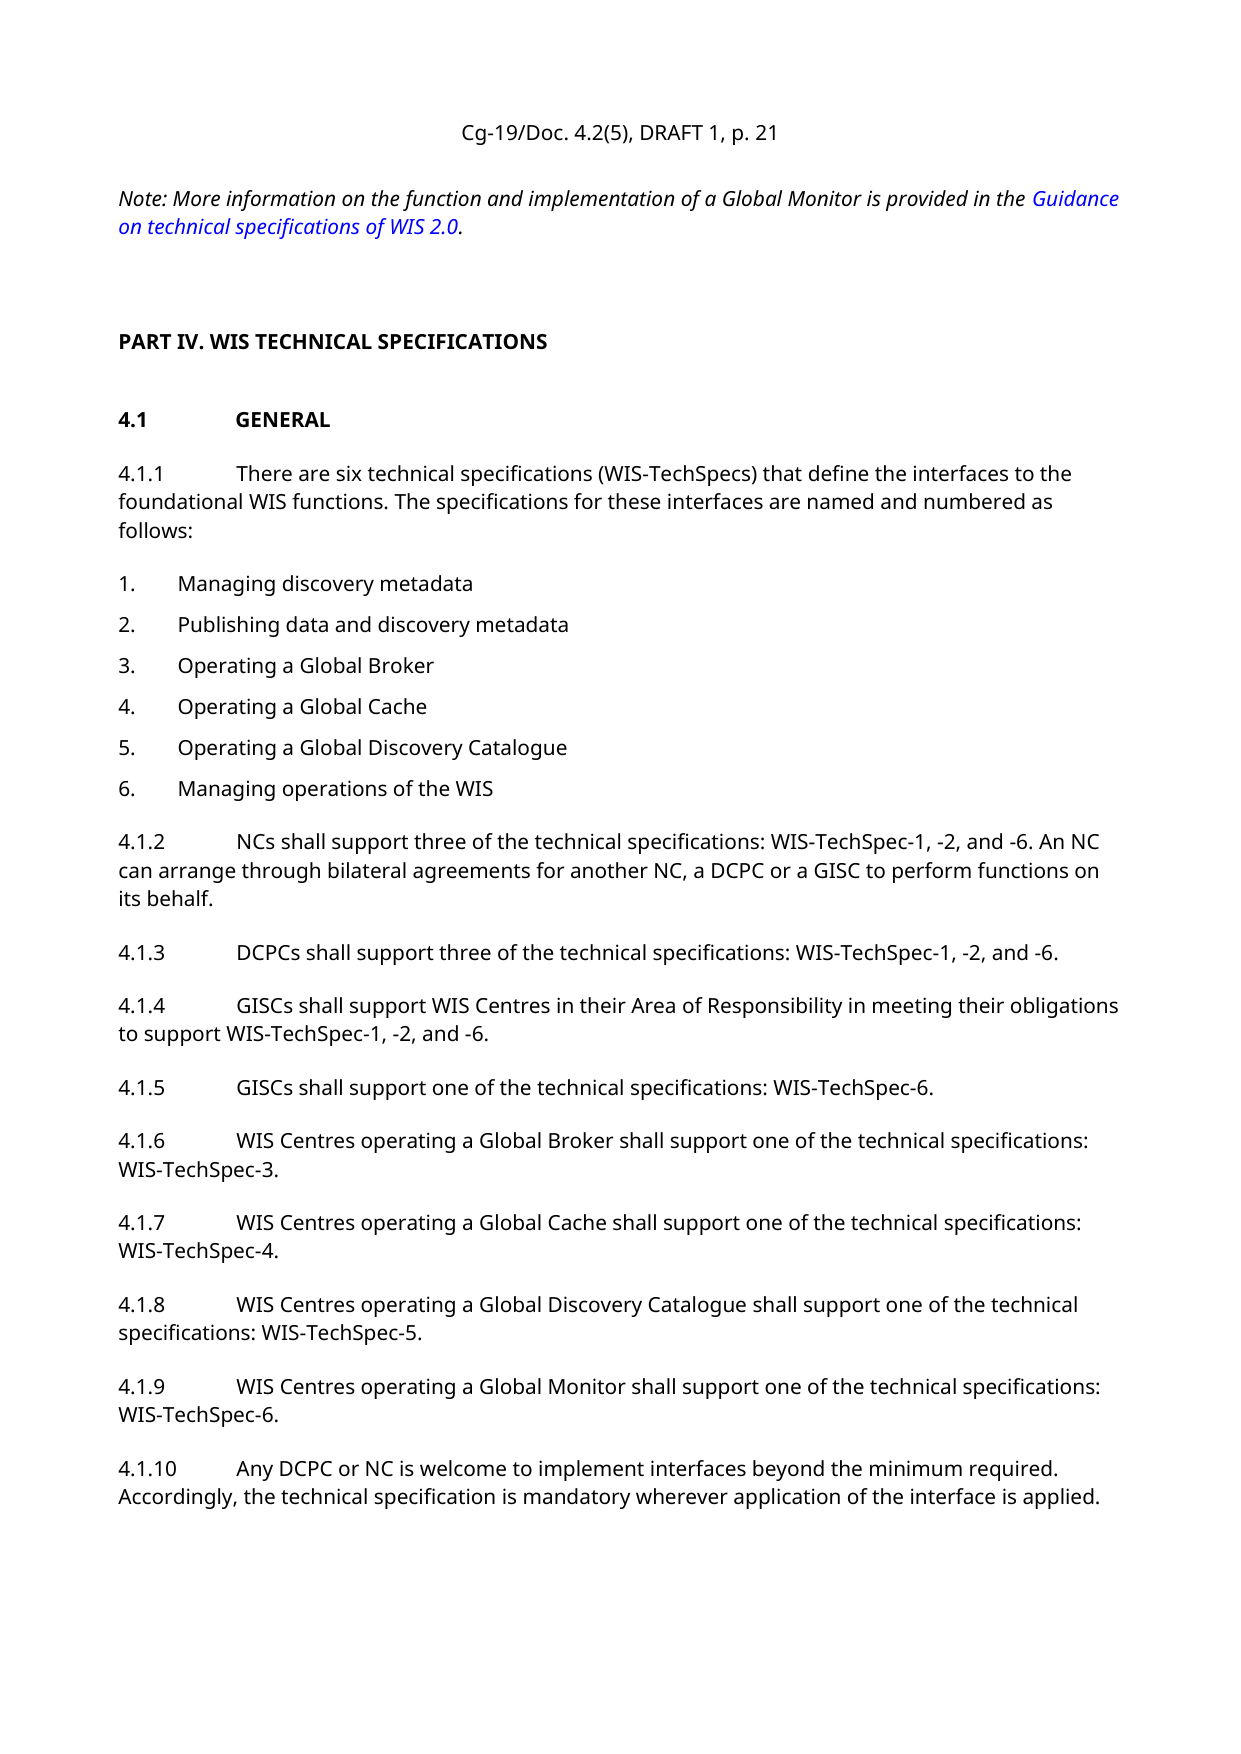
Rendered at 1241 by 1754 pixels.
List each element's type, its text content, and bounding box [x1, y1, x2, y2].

text 3. Operating a Global Broker [118, 651, 1122, 679]
text 4.1.8 WIS Centres operating a Global Discovery Catalogue shall support one of the technical specifications: WIS-TechSpec-5. [118, 1290, 1122, 1347]
text 4. Operating a Global Cache [118, 692, 1122, 720]
text 4.1.3 DCPCs shall support three of the technical specifications: WIS-TechSpec-1, -2, and -6. [118, 938, 1122, 966]
text 2. Publishing data and discovery metadata [118, 610, 1122, 638]
text 4.1.1 There are six technical specifications (WIS-TechSpecs) that define the interfaces to the foundational WIS functions. The specifications for these interfaces are named and numbered as follows: [118, 459, 1122, 544]
text 4.1.6 WIS Centres operating a Global Broker shall support one of the technical specifications: WIS-TechSpec-3. [118, 1126, 1122, 1183]
text 6. Managing operations of the WIS [118, 774, 1122, 802]
text PART IV. WIS TECHNICAL SPECIFICATIONS [118, 327, 1122, 355]
text 4.1.10 Any DCPC or NC is welcome to implement interfaces beyond the minimum required. Accordingly, the technical specification is mandatory wherever application of the interface is applied. [118, 1454, 1122, 1511]
text 4.1.4 GISCs shall support WIS Centres in their Area of Responsibility in meeting their obligations to support WIS-TechSpec-1, -2, and -6. [118, 991, 1122, 1048]
text 4.1 General [118, 405, 1122, 434]
text 4.1.2 NCs shall support three of the technical specifications: WIS-TechSpec-1, -2, and -6. An NC can arrange through bilateral agreements for another NC, a DCPC or a GISC to perform functions on its behalf. [118, 827, 1122, 913]
text 4.1.5 GISCs shall support one of the technical specifications: WIS-TechSpec-6. [118, 1073, 1122, 1101]
text Note: More information on the function and implementation of a Global Monitor is provided in the Guidance on technical specifications of WIS 2.0. [118, 184, 1122, 241]
text 4.1.7 WIS Centres operating a Global Cache shall support one of the technical specifications: WIS-TechSpec-4. [118, 1208, 1122, 1265]
text 5. Operating a Global Discovery Catalogue [118, 733, 1122, 761]
text 1. Managing discovery metadata [118, 569, 1122, 598]
text 4.1.9 WIS Centres operating a Global Monitor shall support one of the technical specifications: WIS-TechSpec-6. [118, 1372, 1122, 1429]
